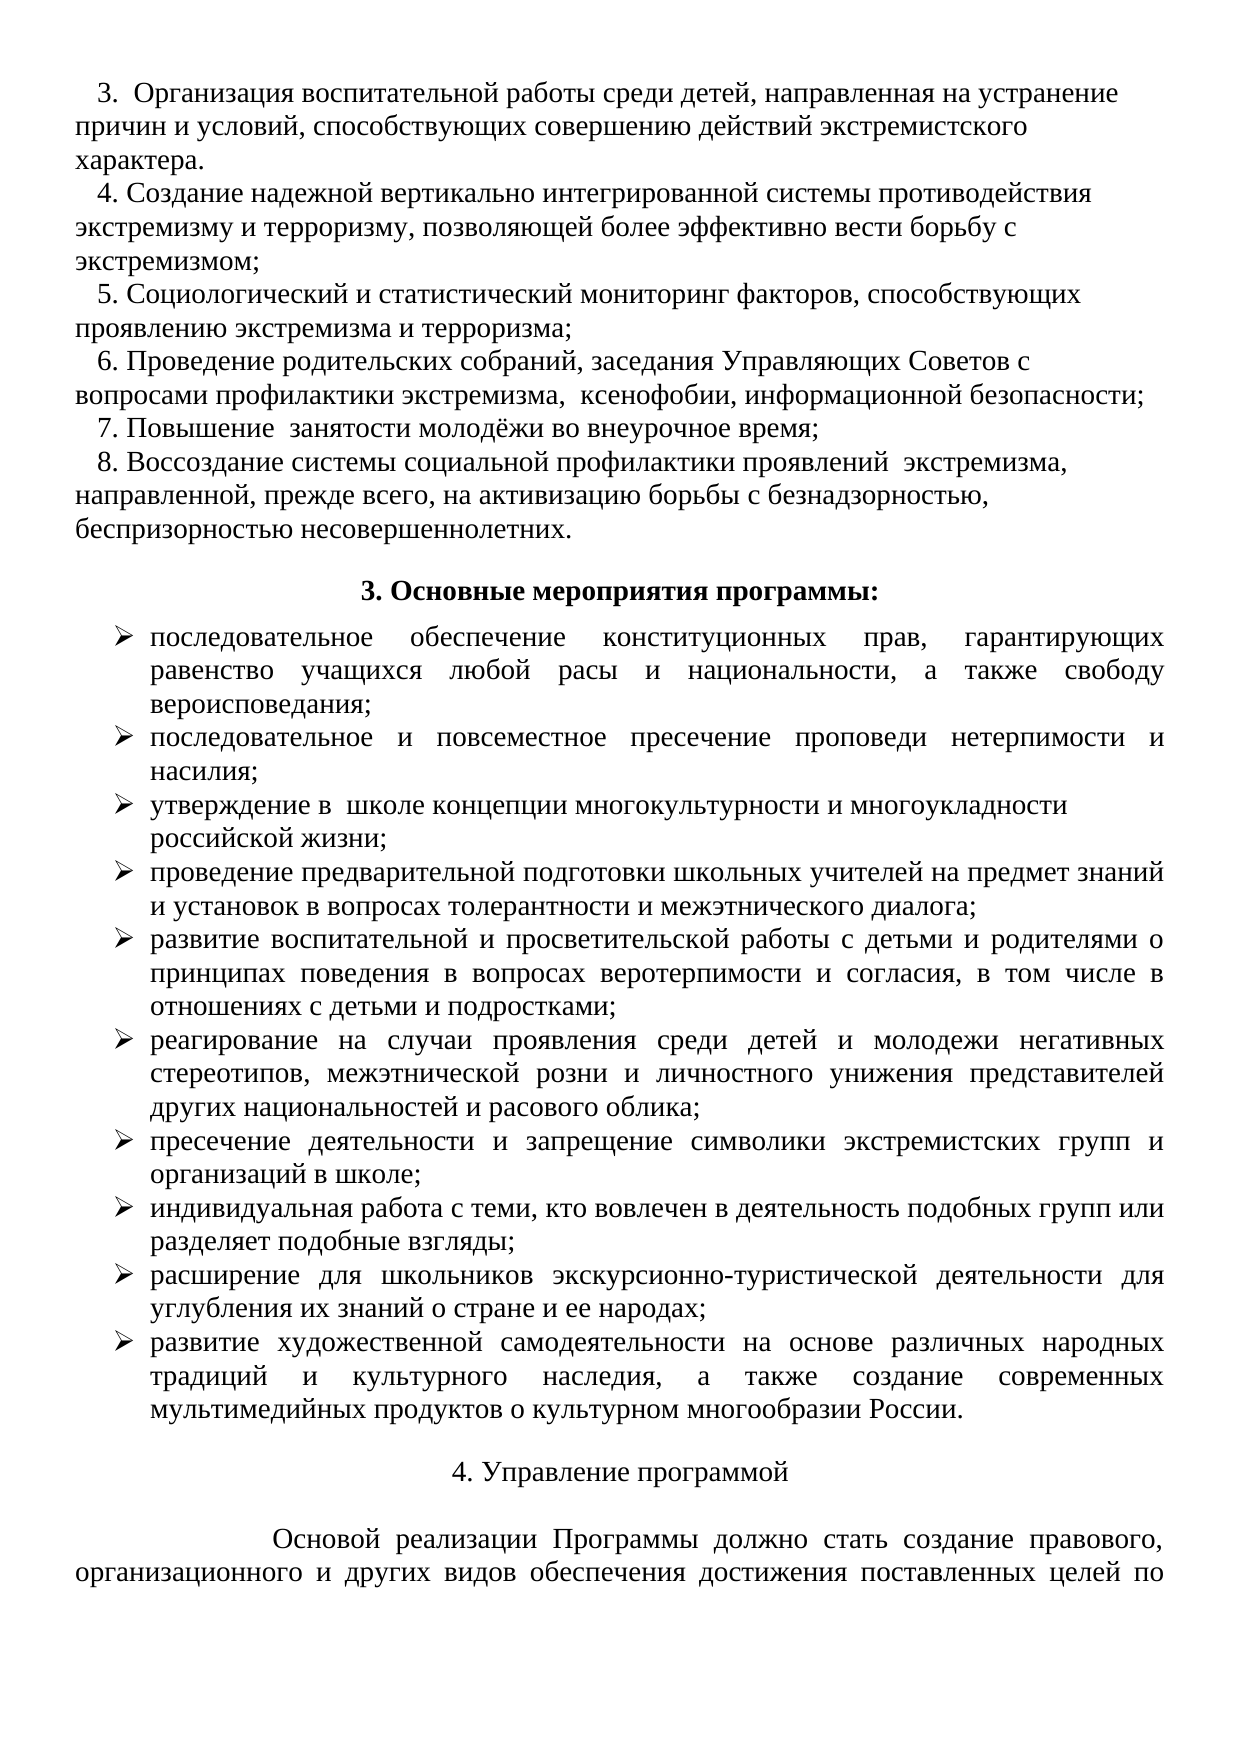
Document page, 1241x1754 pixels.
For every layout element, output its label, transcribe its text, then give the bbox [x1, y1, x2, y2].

list развитие воспитательной и просветительской работы с детьми и родителями о принципах поведения в вопросах веротерпимости и согласия, в том числе в отношениях с детьми и подростками; [112, 921, 1165, 1022]
list утверждение в школе концепции многокультурности и многоукладности российской жизни; [112, 787, 1165, 854]
text 4. Управление программой [75, 1454, 1165, 1487]
text 6. Проведение родительских собраний, заседания Управляющих Советов с вопросами профилактики экстремизма, ксенофобии, информационной безопасности; [75, 343, 1165, 410]
list расширение для школьников экскурсионно-туристической деятельности для углубления их знаний о стране и ее народах; [112, 1257, 1165, 1324]
list проведение предварительной подготовки школьных учителей на предмет знаний и установок в вопросах толерантности и межэтнического диалога; [112, 854, 1165, 921]
text 3. Организация воспитательной работы среди детей, направленная на устранение причин и условий, способствующих совершению действий экстремистского характера. [75, 75, 1165, 176]
list индивидуальная работа с теми, кто вовлечен в деятельность подобных групп или разделяет подобные взгляды; [112, 1190, 1165, 1257]
list последовательное обеспечение конституционных прав, гарантирующих равенство учащихся любой расы и национальности, а также свободу вероисповедания; [112, 619, 1165, 719]
text 8. Воссоздание системы социальной профилактики проявлений экстремизма, направленной, прежде всего, на активизацию борьбы с безнадзорностью, беспризорностью несовершеннолетних. [75, 444, 1165, 544]
list реагирование на случаи проявления среди детей и молодежи негативных стереотипов, межэтнической розни и личностного унижения представителей других национальностей и расового облика; [112, 1022, 1165, 1123]
text 3. Основные мероприятия программы: [75, 573, 1165, 607]
list последовательное и повсеместное пресечение проповеди нетерпимости и насилия; [112, 719, 1165, 787]
text 5. Социологический и статистический мониторинг факторов, способствующих проявлению экстремизма и терроризма; [75, 276, 1165, 343]
text 4. Создание надежной вертикально интегрированной системы противодействия экстремизму и терроризму, позволяющей более эффективно вести борьбу с экстремизмом; [75, 176, 1165, 276]
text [75, 1521, 1165, 1588]
text 7. Повышение занятости молодёжи во внеурочное время; [75, 410, 1165, 444]
list развитие художественной самодеятельности на основе различных народных традиций и культурного наследия, а также создание современных мультимедийных продуктов о культурном многообразии России. [112, 1324, 1165, 1425]
list пресечение деятельности и запрещение символики экстремистских групп и организаций в школе; [112, 1123, 1165, 1190]
